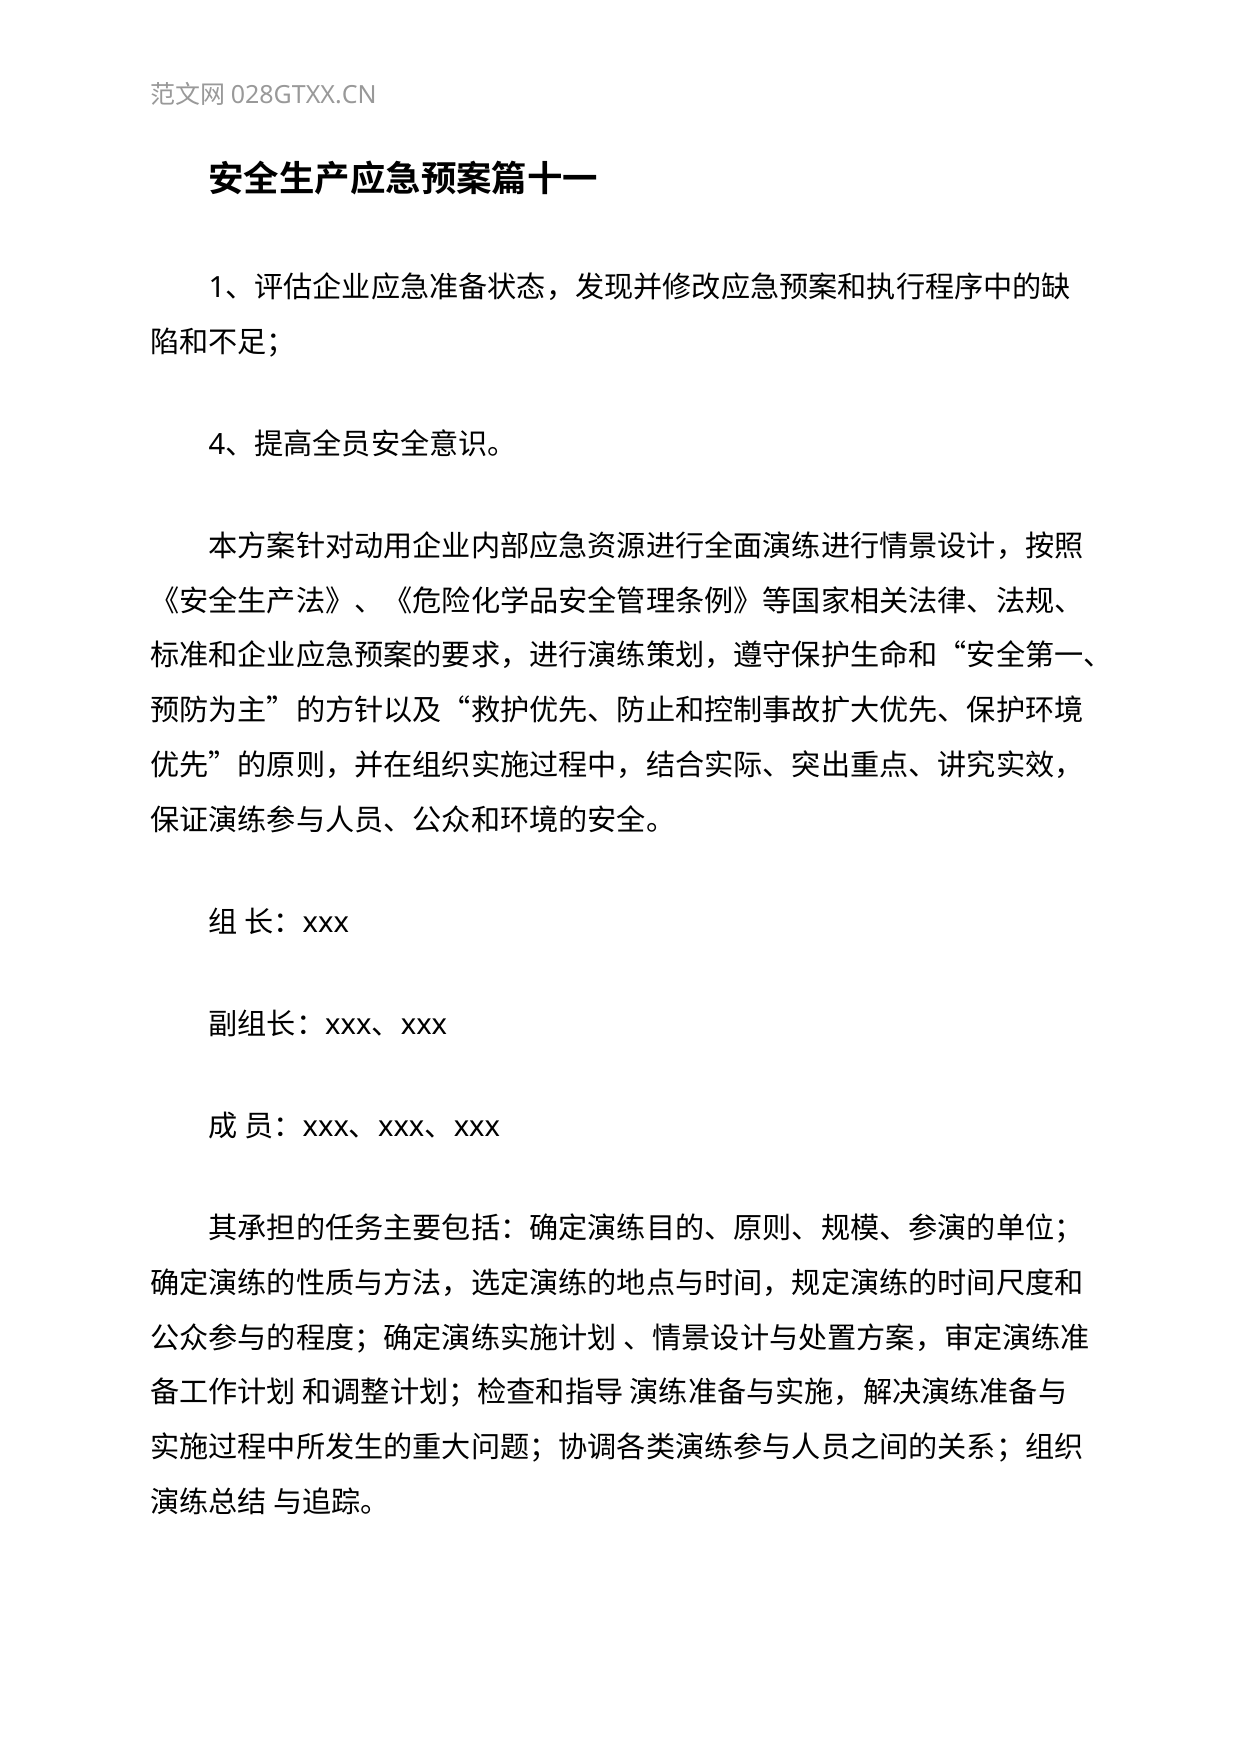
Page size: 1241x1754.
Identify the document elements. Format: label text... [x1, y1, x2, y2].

text 其承担的任务主要包括：确定演练目的、原则、规模、参演的单位；确定演练的性质与方法，选定演练的地点与时间，规定演练的时间尺度和公众参与的程度；确定演练实施计划 、情景设计与处置方案，审定演练准备工作计划 和调整计划；检查和指导 演练准备与实施，解决演练准备与实施过程中所发生的重大问题；协调各类演练参与人员之间的关系；组织演练总结 与追踪。 [150, 1204, 1090, 1521]
text 本方案针对动用企业内部应急资源进行全面演练进行情景设计，按照《安全生产法》、《危险化学品安全管理条例》等国家相关法律、法规、标准和企业应急预案的要求，进行演练策划，遵守保护生命和“安全第一、预防为主”的方针以及“救护优先、防止和控制事故扩大优先、保护环境优先”的原则，并在组织实施过程中，结合实际、突出重点、讲究实效，保证演练参与人员、公众和环境的安全。 [150, 522, 1090, 839]
text 成 员：xxx、xxx、xxx [150, 1102, 1090, 1145]
text 组 长：xxx [150, 898, 1090, 941]
text 1、评估企业应急准备状态，发现并修改应急预案和执行程序中的缺陷和不足； [150, 263, 1090, 361]
text 副组长：xxx、xxx [150, 1000, 1090, 1043]
text 4、提高全员安全意识。 [150, 420, 1090, 463]
text 安全生产应急预案篇十一 [150, 150, 1090, 201]
